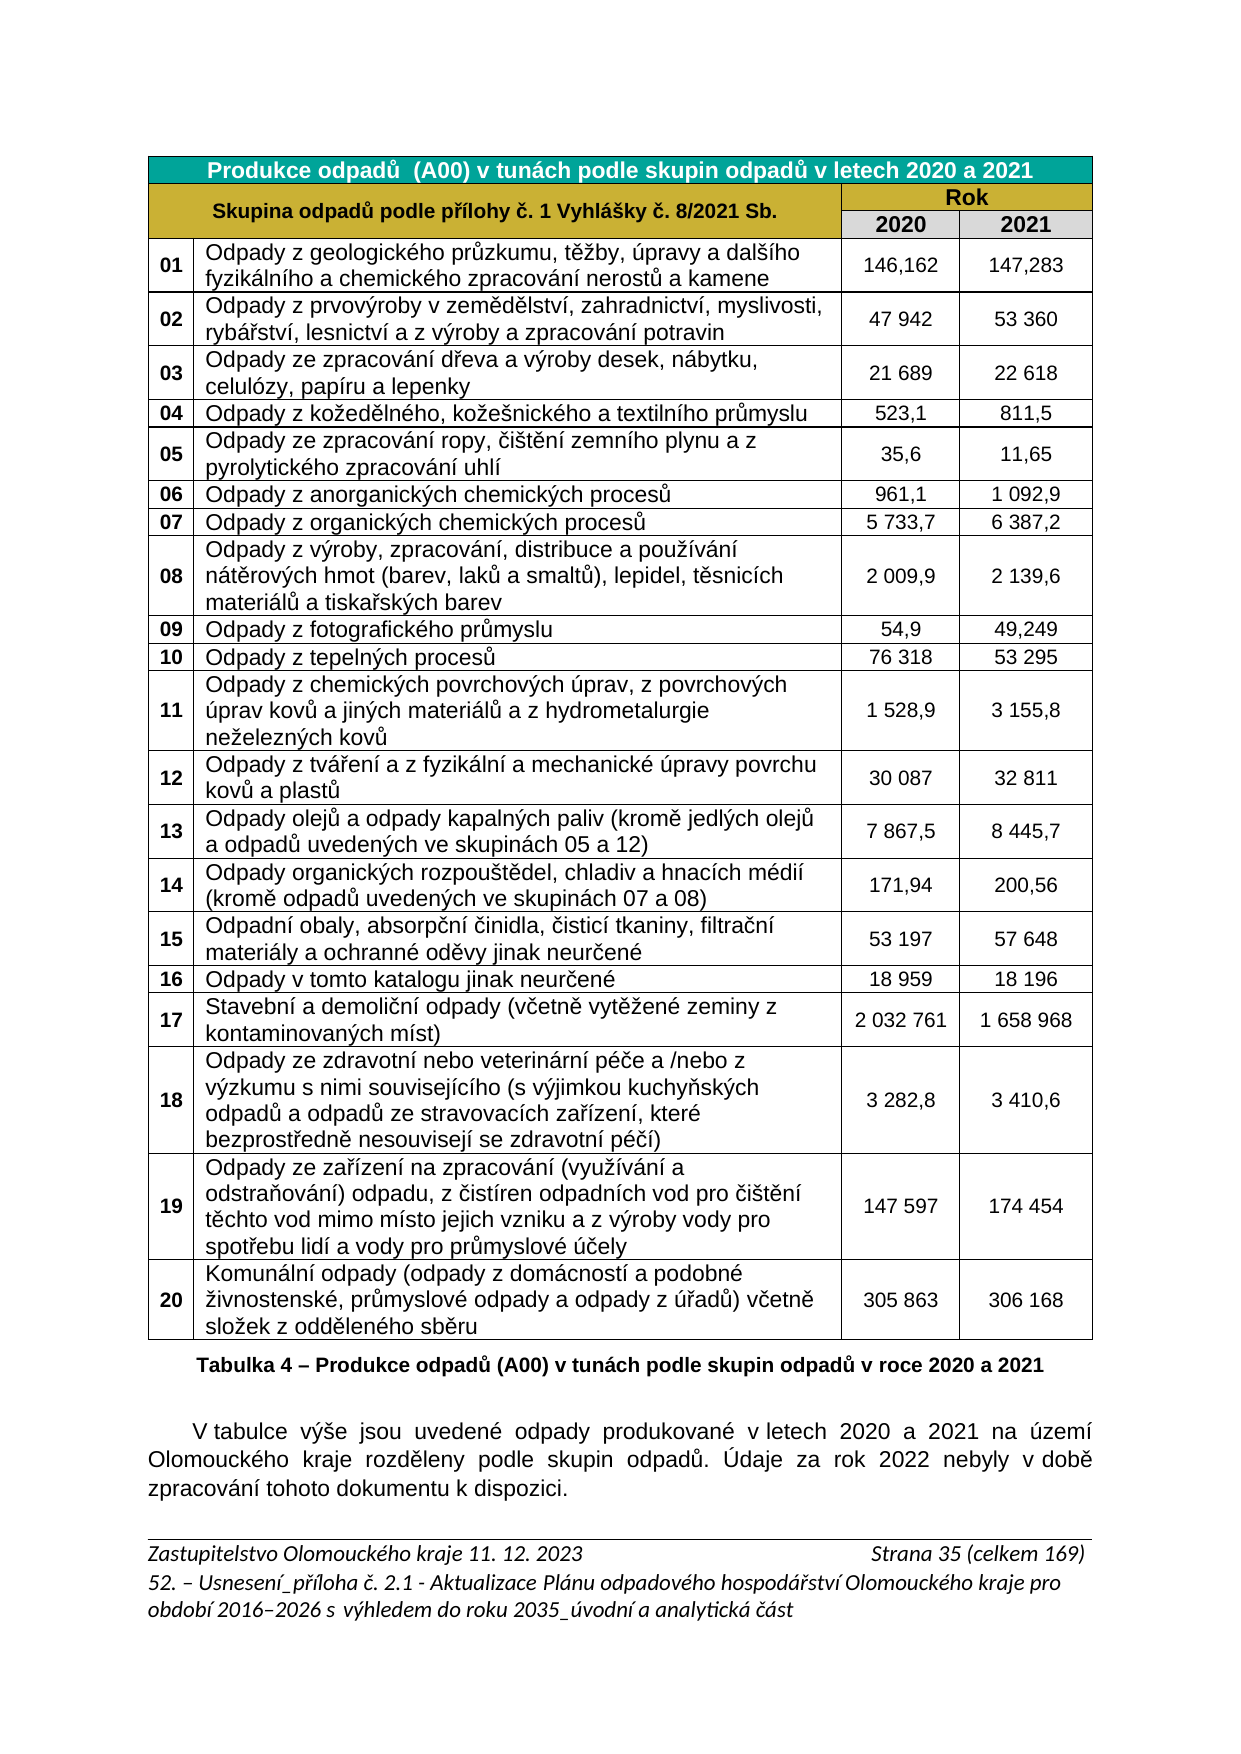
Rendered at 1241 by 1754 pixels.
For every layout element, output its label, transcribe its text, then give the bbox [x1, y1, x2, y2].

table_cell Odpady ze zdravotní nebo veterinární péče a /nebo z výzkumu s nimi souvisejícího (s výjimkou kuchyňských odpadů a odpadů ze stravovacích zařízení, které bezprostředně nesouvisejí se zdravotní péčí) [194, 1047, 841, 1152]
table_cell Odpady olejů a odpady kapalných paliv (kromě jedlých olejů a odpadů uvedených ve skupinách 05 a 12) [194, 805, 841, 857]
table_cell 09 [149, 616, 193, 642]
table_cell 14 [149, 859, 193, 911]
table_cell 7 867,5 [842, 805, 959, 857]
table_cell 15 [149, 912, 193, 965]
table_cell 11 [149, 671, 193, 750]
table_cell Odpady z tepelných procesů [194, 644, 841, 670]
table_header Produkce odpadů (A00) v tunách podle skupin odpadů v letech 2020 a 2021 [149, 157, 1092, 183]
table_cell 8 445,7 [960, 805, 1092, 857]
table_cell Rok [842, 184, 1092, 210]
text Tabulka 4 – Produkce odpadů (A00) v tunách podle skupin odpadů v roce 2020 a 2021 [148, 1353, 1092, 1377]
table_cell 16 [149, 966, 193, 992]
table_cell 13 [149, 805, 193, 857]
table_cell 49,249 [960, 616, 1092, 642]
table_cell Odpady ze zpracování dřeva a výroby desek, nábytku, celulózy, papíru a lepenky [194, 346, 841, 399]
table_cell 2 139,6 [960, 536, 1092, 615]
table_cell 05 [149, 428, 193, 480]
table_cell 174 454 [960, 1154, 1092, 1259]
table_cell Odpady z chemických povrchových úprav, z povrchových úprav kovů a jiných materiálů a z hydrometalurgie neželezných kovů [194, 671, 841, 750]
table_cell 53 360 [960, 293, 1092, 345]
table_cell 146,162 [842, 239, 959, 291]
table_cell 3 410,6 [960, 1047, 1092, 1152]
table_cell 01 [149, 239, 193, 291]
table_cell 2 032 761 [842, 993, 959, 1046]
table_cell 171,94 [842, 859, 959, 911]
table_cell 32 811 [960, 751, 1092, 804]
table_cell 147 597 [842, 1154, 959, 1259]
table_cell 18 196 [960, 966, 1092, 992]
table_cell 2020 [842, 211, 959, 238]
table_cell 12 [149, 751, 193, 804]
table_cell 18 959 [842, 966, 959, 992]
table_cell 811,5 [960, 400, 1092, 426]
table_cell 3 282,8 [842, 1047, 959, 1152]
table_cell Skupina odpadů podle přílohy č. 1 Vyhlášky č. 8/2021 Sb. [149, 184, 841, 238]
table_cell Odpady ze zařízení na zpracování (využívání a odstraňování) odpadu, z čistíren odpadních vod pro čištění těchto vod mimo místo jejich vzniku a z výroby vody pro spotřebu lidí a vody pro průmyslové účely [194, 1154, 841, 1259]
table_cell 19 [149, 1154, 193, 1259]
table_cell 02 [149, 293, 193, 345]
table_cell 1 528,9 [842, 671, 959, 750]
table_cell Odpady z anorganických chemických procesů [194, 481, 841, 507]
table_cell 57 648 [960, 912, 1092, 965]
table_cell 20 [149, 1260, 193, 1339]
table_cell 2021 [960, 211, 1092, 238]
table_cell 523,1 [842, 400, 959, 426]
table_cell 76 318 [842, 644, 959, 670]
table_cell 21 689 [842, 346, 959, 399]
table_cell Odpady z organických chemických procesů [194, 509, 841, 535]
table_cell Odpady z výroby, zpracování, distribuce a používání nátěrových hmot (barev, laků a smaltů), lepidel, těsnicích materiálů a tiskařských barev [194, 536, 841, 615]
table_cell 47 942 [842, 293, 959, 345]
table_cell 03 [149, 346, 193, 399]
table_cell 06 [149, 481, 193, 507]
table_cell 17 [149, 993, 193, 1046]
table_cell 53 295 [960, 644, 1092, 670]
table_cell Odpady organických rozpouštědel, chladiv a hnacích médií (kromě odpadů uvedených ve skupinách 07 a 08) [194, 859, 841, 911]
table_cell Odpady z geologického průzkumu, těžby, úpravy a dalšího fyzikálního a chemického zpracování nerostů a kamene [194, 239, 841, 291]
table_cell 1 092,9 [960, 481, 1092, 507]
table_cell 54,9 [842, 616, 959, 642]
table_cell Odpady v tomto katalogu jinak neurčené [194, 966, 841, 992]
table_cell 10 [149, 644, 193, 670]
table_cell Odpady ze zpracování ropy, čištění zemního plynu a z pyrolytického zpracování uhlí [194, 428, 841, 480]
table_cell 306 168 [960, 1260, 1092, 1339]
table_cell 22 618 [960, 346, 1092, 399]
table_cell 11,65 [960, 428, 1092, 480]
table_cell Odpady z kožedělného, kožešnického a textilního průmyslu [194, 400, 841, 426]
table_cell 04 [149, 400, 193, 426]
table_cell 2 009,9 [842, 536, 959, 615]
table_cell 305 863 [842, 1260, 959, 1339]
table_cell 07 [149, 509, 193, 535]
table_cell 6 387,2 [960, 509, 1092, 535]
table_cell Odpady z tváření a z fyzikální a mechanické úpravy povrchu kovů a plastů [194, 751, 841, 804]
table_cell 5 733,7 [842, 509, 959, 535]
table_cell Odpadní obaly, absorpční činidla, čisticí tkaniny, filtrační materiály a ochranné oděvy jinak neurčené [194, 912, 841, 965]
table_cell 200,56 [960, 859, 1092, 911]
table_cell Odpady z fotografického průmyslu [194, 616, 841, 642]
table_cell Stavební a demoliční odpady (včetně vytěžené zeminy z kontaminovaných míst) [194, 993, 841, 1046]
table_cell 18 [149, 1047, 193, 1152]
table_cell 147,283 [960, 239, 1092, 291]
table_cell 30 087 [842, 751, 959, 804]
table_cell 1 658 968 [960, 993, 1092, 1046]
text V tabulce výše jsou uvedené odpady produkované v letech 2020 a 2021 na území Olomouckého kraje rozděleny podle skupin odpadů. Údaje za rok 2022 nebyly v době zpracování tohoto dokumentu k dispozici. [148, 1418, 1092, 1501]
table_cell 08 [149, 536, 193, 615]
table_cell 3 155,8 [960, 671, 1092, 750]
table_cell 35,6 [842, 428, 959, 480]
table_cell 53 197 [842, 912, 959, 965]
table_cell 961,1 [842, 481, 959, 507]
table_cell Komunální odpady (odpady z domácností a podobné živnostenské, průmyslové odpady a odpady z úřadů) včetně složek z odděleného sběru [194, 1260, 841, 1339]
table_cell Odpady z prvovýroby v zemědělství, zahradnictví, myslivosti, rybářství, lesnictví a z výroby a zpracování potravin [194, 293, 841, 345]
